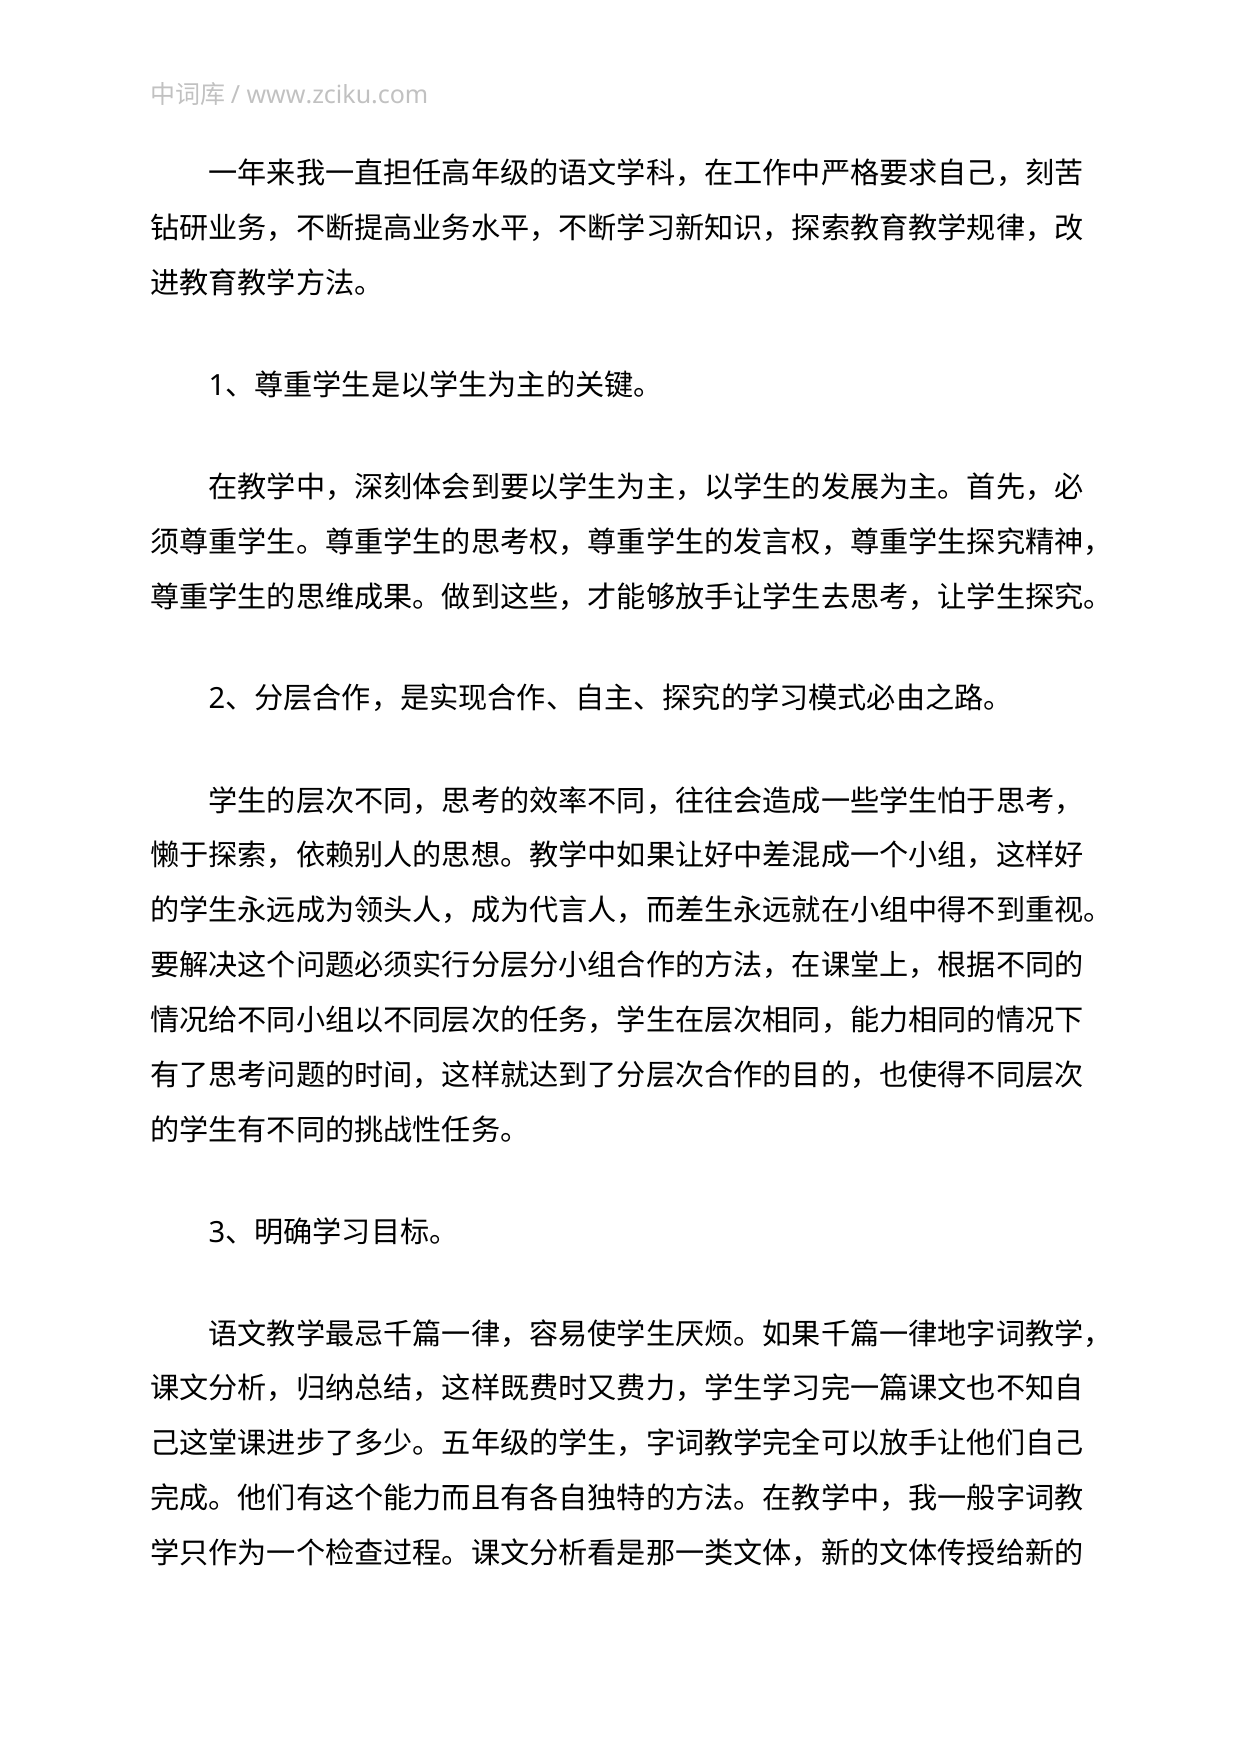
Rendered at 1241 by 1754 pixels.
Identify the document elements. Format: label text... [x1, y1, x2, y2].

text 1、尊重学生是以学生为主的关键。 [150, 362, 1090, 404]
text 学生的层次不同，思考的效率不同，往往会造成一些学生怕于思考，懒于探索，依赖别人的思想。教学中如果让好中差混成一个小组，这样好的学生永远成为领头人，成为代言人，而差生永远就在小组中得不到重视。要解决这个问题必须实行分层分小组合作的方法，在课堂上，根据不同的情况给不同小组以不同层次的任务，学生在层次相同，能力相同的情况下有了思考问题的时间，这样就达到了分层次合作的目的，也使得不同层次的学生有不同的挑战性任务。 [150, 777, 1090, 1149]
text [150, 1310, 1090, 1572]
text 在教学中，深刻体会到要以学生为主，以学生的发展为主。首先，必须尊重学生。尊重学生的思考权，尊重学生的发言权，尊重学生探究精神，尊重学生的思维成果。做到这些，才能够放手让学生去思考，让学生探究。 [150, 463, 1090, 616]
text 3、明确学习目标。 [150, 1208, 1090, 1251]
text 2、分层合作，是实现合作、自主、探究的学习模式必由之路。 [150, 675, 1090, 717]
text 一年来我一直担任高年级的语文学科，在工作中严格要求自己，刻苦钻研业务，不断提高业务水平，不断学习新知识，探索教育教学规律，改进教育教学方法。 [150, 150, 1090, 302]
